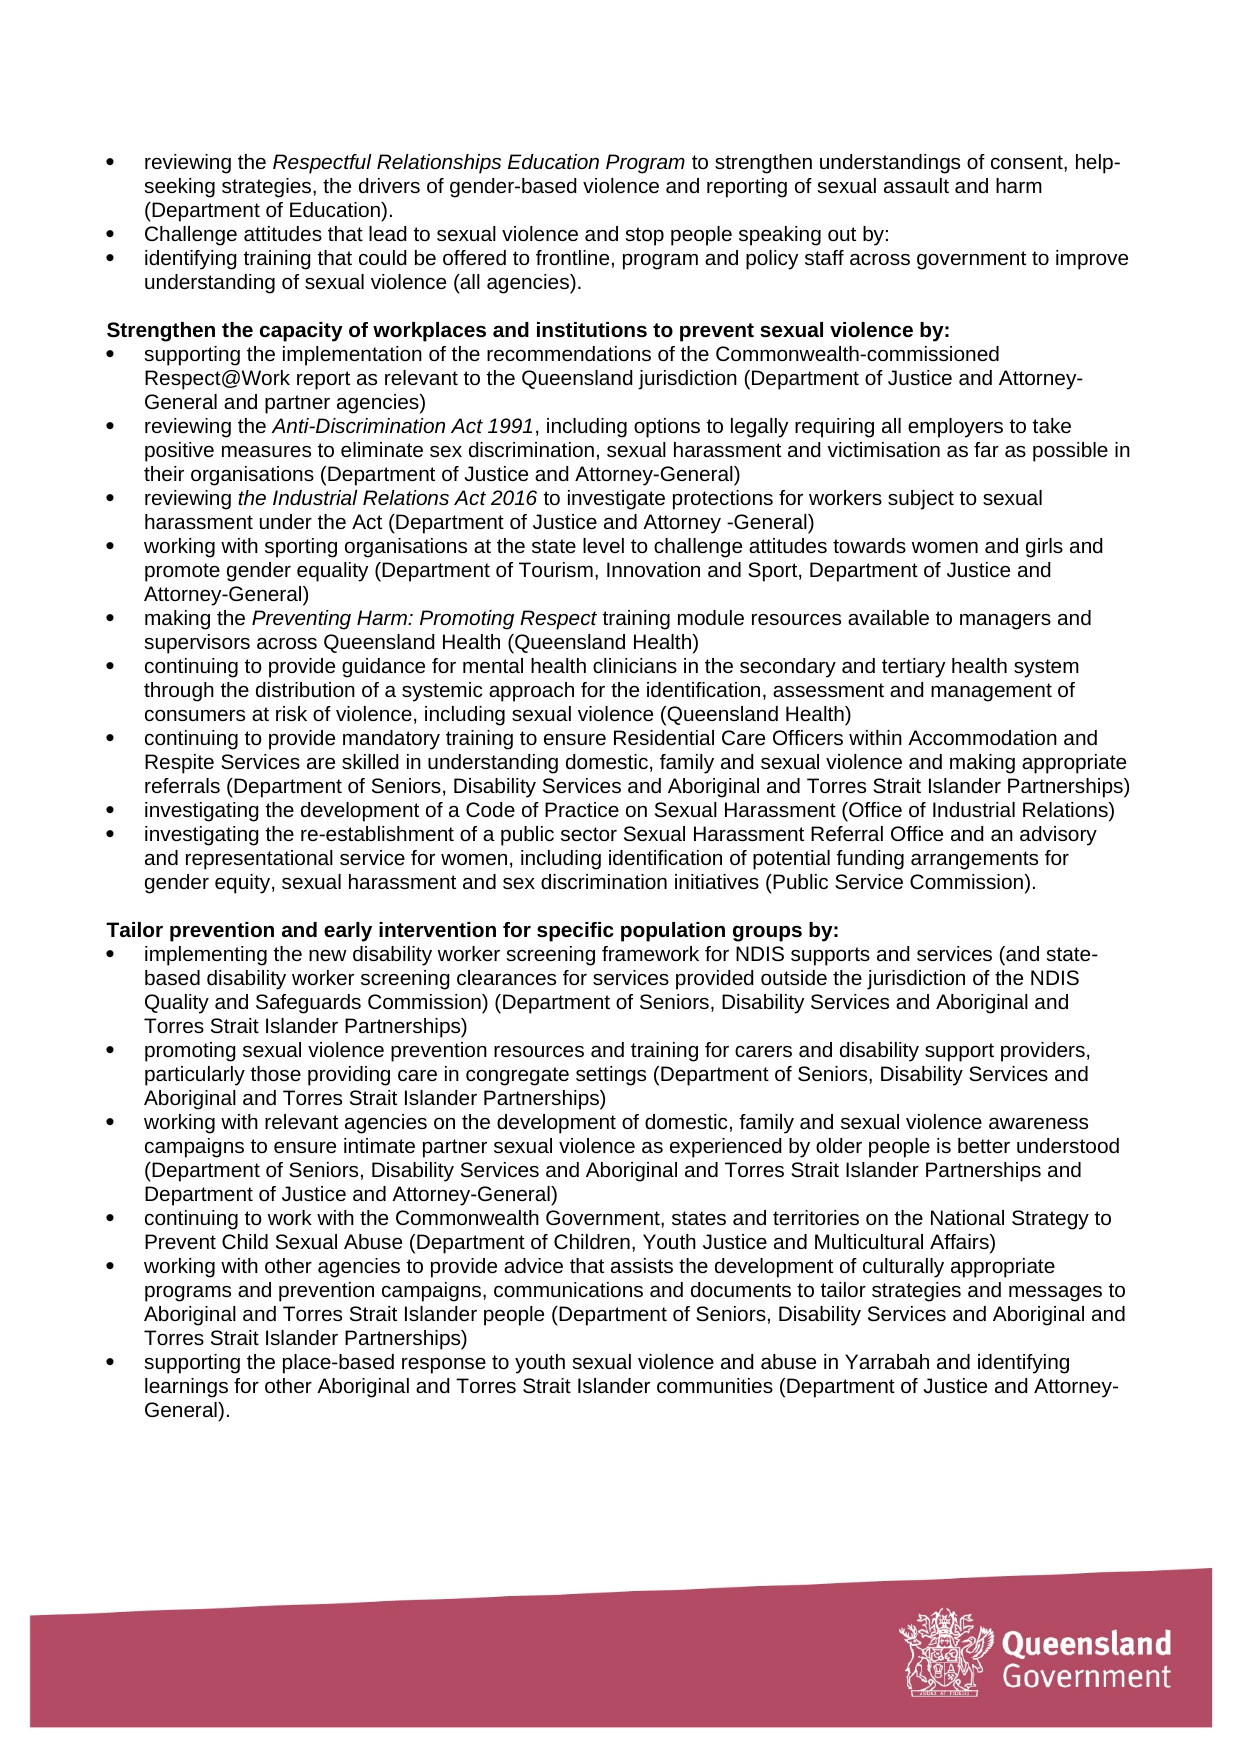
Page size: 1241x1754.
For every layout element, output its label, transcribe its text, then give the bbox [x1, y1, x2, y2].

text Strengthen the capacity of workplaces and institutions to prevent sexual violence by: [106, 318, 1134, 342]
list promoting sexual violence prevention resources and training for carers and disability support providers, particularly those providing care in congregate settings (Department of Seniors, Disability Services and Aboriginal and Torres Strait Islander Partnerships) [106, 1038, 1134, 1110]
list reviewing the Respectful Relationships Education Program to strengthen understandings of consent, help-seeking strategies, the drivers of gender-based violence and reporting of sexual assault and harm (Department of Education). [106, 150, 1134, 222]
list identifying training that could be offered to frontline, program and policy staff across government to improve understanding of sexual violence (all agencies). [106, 246, 1134, 294]
list working with sporting organisations at the state level to challenge attitudes towards women and girls and promote gender equality (Department of Tourism, Innovation and Sport, Department of Justice and Attorney-General) [106, 534, 1134, 606]
list continuing to work with the Commonwealth Government, states and territories on the National Strategy to Prevent Child Sexual Abuse (Department of Children, Youth Justice and Multicultural Affairs) [106, 1206, 1134, 1254]
text Tailor prevention and early intervention for specific population groups by: [106, 918, 1134, 942]
list reviewing the Industrial Relations Act 2016 to investigate protections for workers subject to sexual harassment under the Act (Department of Justice and Attorney -General) [106, 486, 1134, 534]
list investigating the re-establishment of a public sector Sexual Harassment Referral Office and an advisory and representational service for women, including identification of potential funding arrangements for gender equity, sexual harassment and sex discrimination initiatives (Public Service Commission). [106, 822, 1134, 894]
list Challenge attitudes that lead to sexual violence and stop people speaking out by: [106, 222, 1134, 246]
list making the Preventing Harm: Promoting Respect training module resources available to managers and supervisors across Queensland Health (Queensland Health) [106, 606, 1134, 654]
list investigating the development of a Code of Practice on Sexual Harassment (Office of Industrial Relations) [106, 798, 1134, 822]
list continuing to provide guidance for mental health clinicians in the secondary and tertiary health system through the distribution of a systemic approach for the identification, assessment and management of consumers at risk of violence, including sexual violence (Queensland Health) [106, 654, 1134, 726]
list implementing the new disability worker screening framework for NDIS supports and services (and state-based disability worker screening clearances for services provided outside the jurisdiction of the NDIS Quality and Safeguards Commission) (Department of Seniors, Disability Services and Aboriginal and Torres Strait Islander Partnerships) [106, 942, 1134, 1038]
list reviewing the Anti-Discrimination Act 1991, including options to legally requiring all employers to take positive measures to eliminate sex discrimination, sexual harassment and victimisation as far as possible in their organisations (Department of Justice and Attorney-General) [106, 414, 1134, 486]
picture [0, 1547, 1241, 1754]
list working with relevant agencies on the development of domestic, family and sexual violence awareness campaigns to ensure intimate partner sexual violence as experienced by older people is better understood (Department of Seniors, Disability Services and Aboriginal and Torres Strait Islander Partnerships and Department of Justice and Attorney-General) [106, 1110, 1134, 1206]
list supporting the place-based response to youth sexual violence and abuse in Yarrabah and identifying learnings for other Aboriginal and Torres Strait Islander communities (Department of Justice and Attorney-General). [106, 1350, 1134, 1422]
list working with other agencies to provide advice that assists the development of culturally appropriate programs and prevention campaigns, communications and documents to tailor strategies and messages to Aboriginal and Torres Strait Islander people (Department of Seniors, Disability Services and Aboriginal and Torres Strait Islander Partnerships) [106, 1254, 1134, 1350]
list continuing to provide mandatory training to ensure Residential Care Officers within Accommodation and Respite Services are skilled in understanding domestic, family and sexual violence and making appropriate referrals (Department of Seniors, Disability Services and Aboriginal and Torres Strait Islander Partnerships) [106, 726, 1134, 798]
list supporting the implementation of the recommendations of the Commonwealth-commissioned Respect@Work report as relevant to the Queensland jurisdiction (Department of Justice and Attorney-General and partner agencies) [106, 342, 1134, 414]
